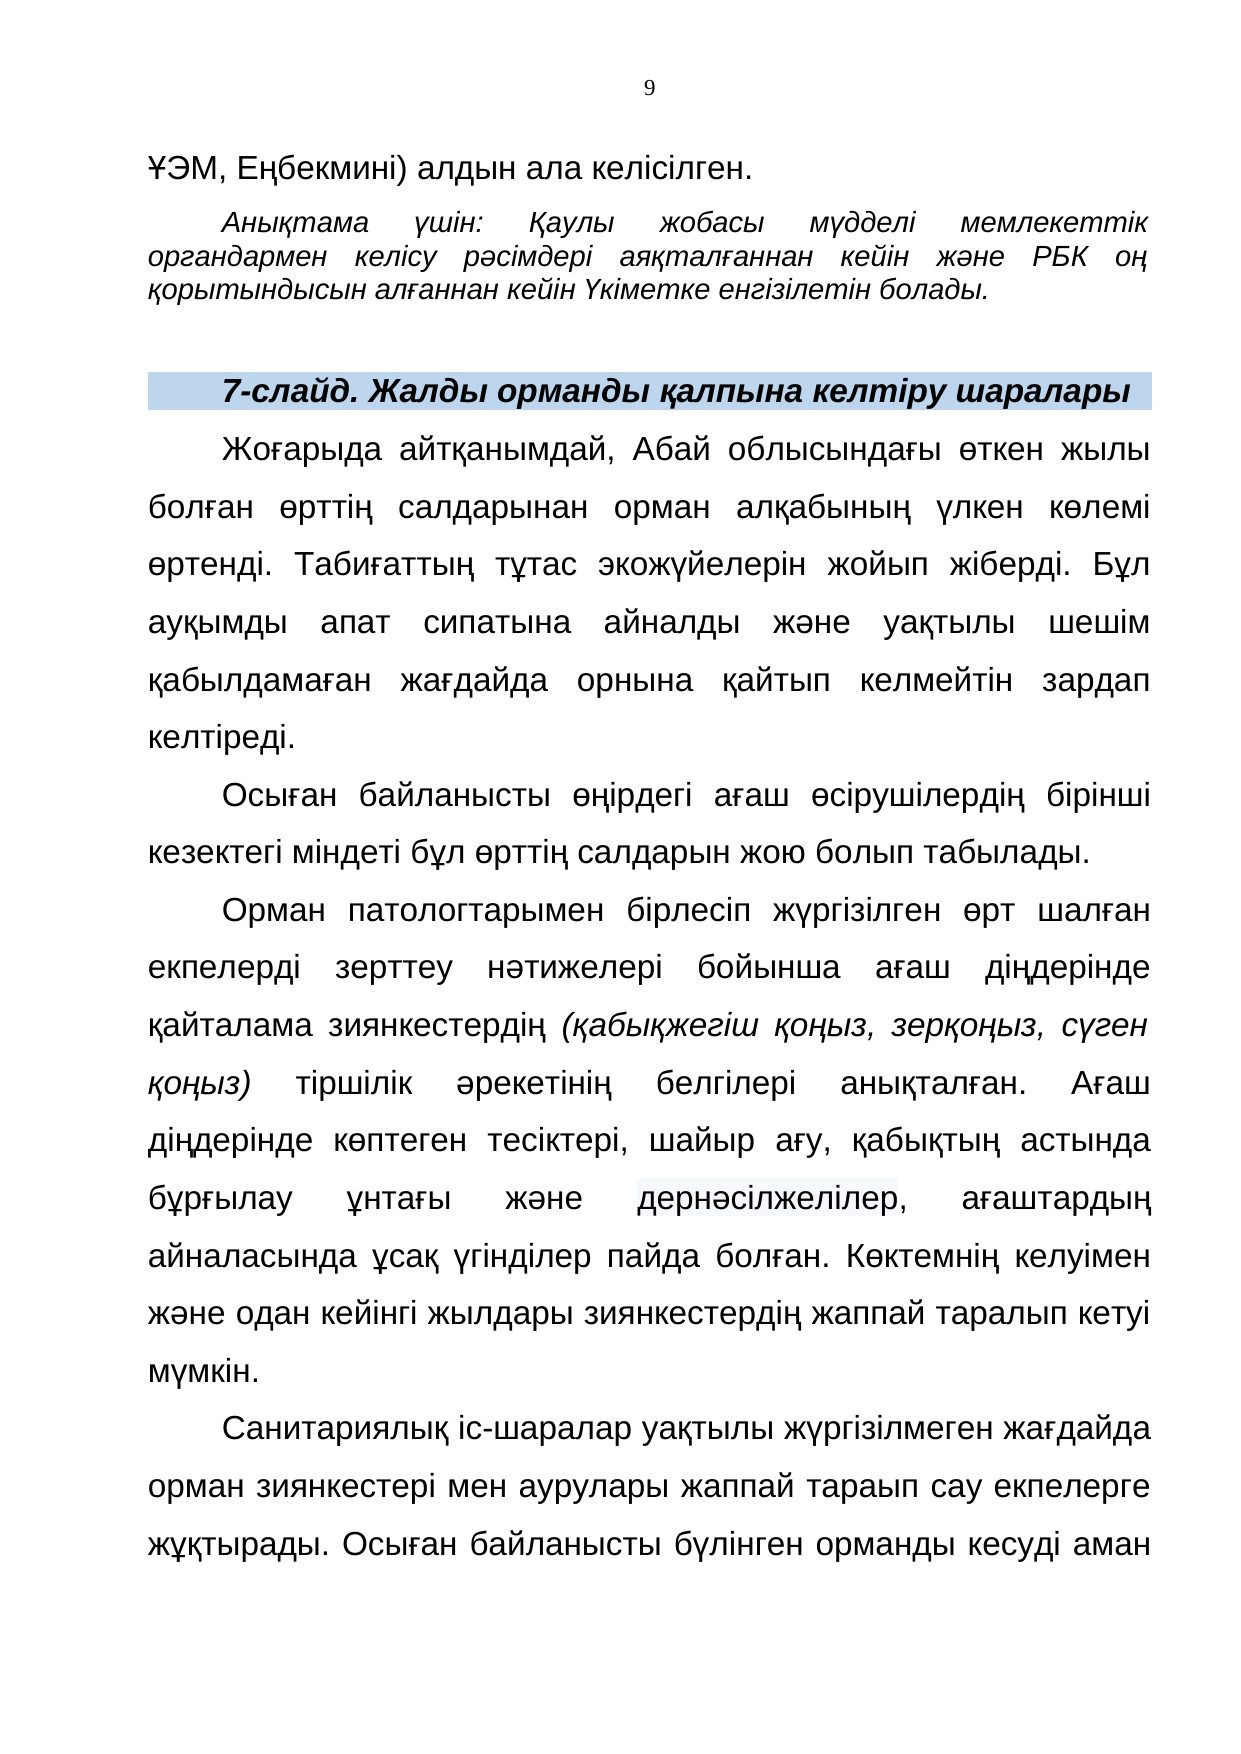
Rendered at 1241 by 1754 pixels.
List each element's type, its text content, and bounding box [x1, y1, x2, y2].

text 7-слайд. Жалды орманды қалпына келтіру шаралары [148, 372, 1152, 410]
text Орман патологтарымен бірлесіп жүргізілген өрт шалған екпелерді зерттеу нәтижелері бойынша ағаш діңдерінде қайталама зиянкестердің (қабықжегіш қоңыз, зерқоңыз, сүген қоңыз) тіршілік әрекетінің белгілері анықталған. Ағаш діңдерінде көптеген тесіктері, шайыр ағу, қабықтың астында бұрғылау ұнтағы және дернәсілжелілер, ағаштардың айналасында ұсақ үгінділер пайда болған. Көктемнің келуімен және одан кейінгі жылдары зиянкестердің жаппай таралып кетуі мүмкін. [148, 890, 1152, 1389]
text Жоғарыда айтқанымдай, Абай облысындағы өткен жылы болған өрттің салдарынан орман алқабының үлкен көлемі өртенді. Табиғаттың тұтас экожүйелерін жойып жіберді. Бұл ауқымды апат сипатына айналды және уақтылы шешім қабылдамаған жағдайда орнына қайтып келмейтін зардап келтіреді. [148, 429, 1152, 756]
text Анықтама үшін: Қаулы жобасы мүдделі мемлекеттік органдармен келісу рәсімдері аяқталғаннан кейін және РБК оң қорытындысын алғаннан кейін Үкіметке енгізілетін болады. [148, 205, 1152, 371]
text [148, 148, 1152, 186]
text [148, 1408, 1152, 1627]
text Осыған байланысты өңірдегі ағаш өсірушілердің бірінші кезектегі міндеті бұл өрттің салдарын жою болып табылады. [148, 775, 1152, 871]
